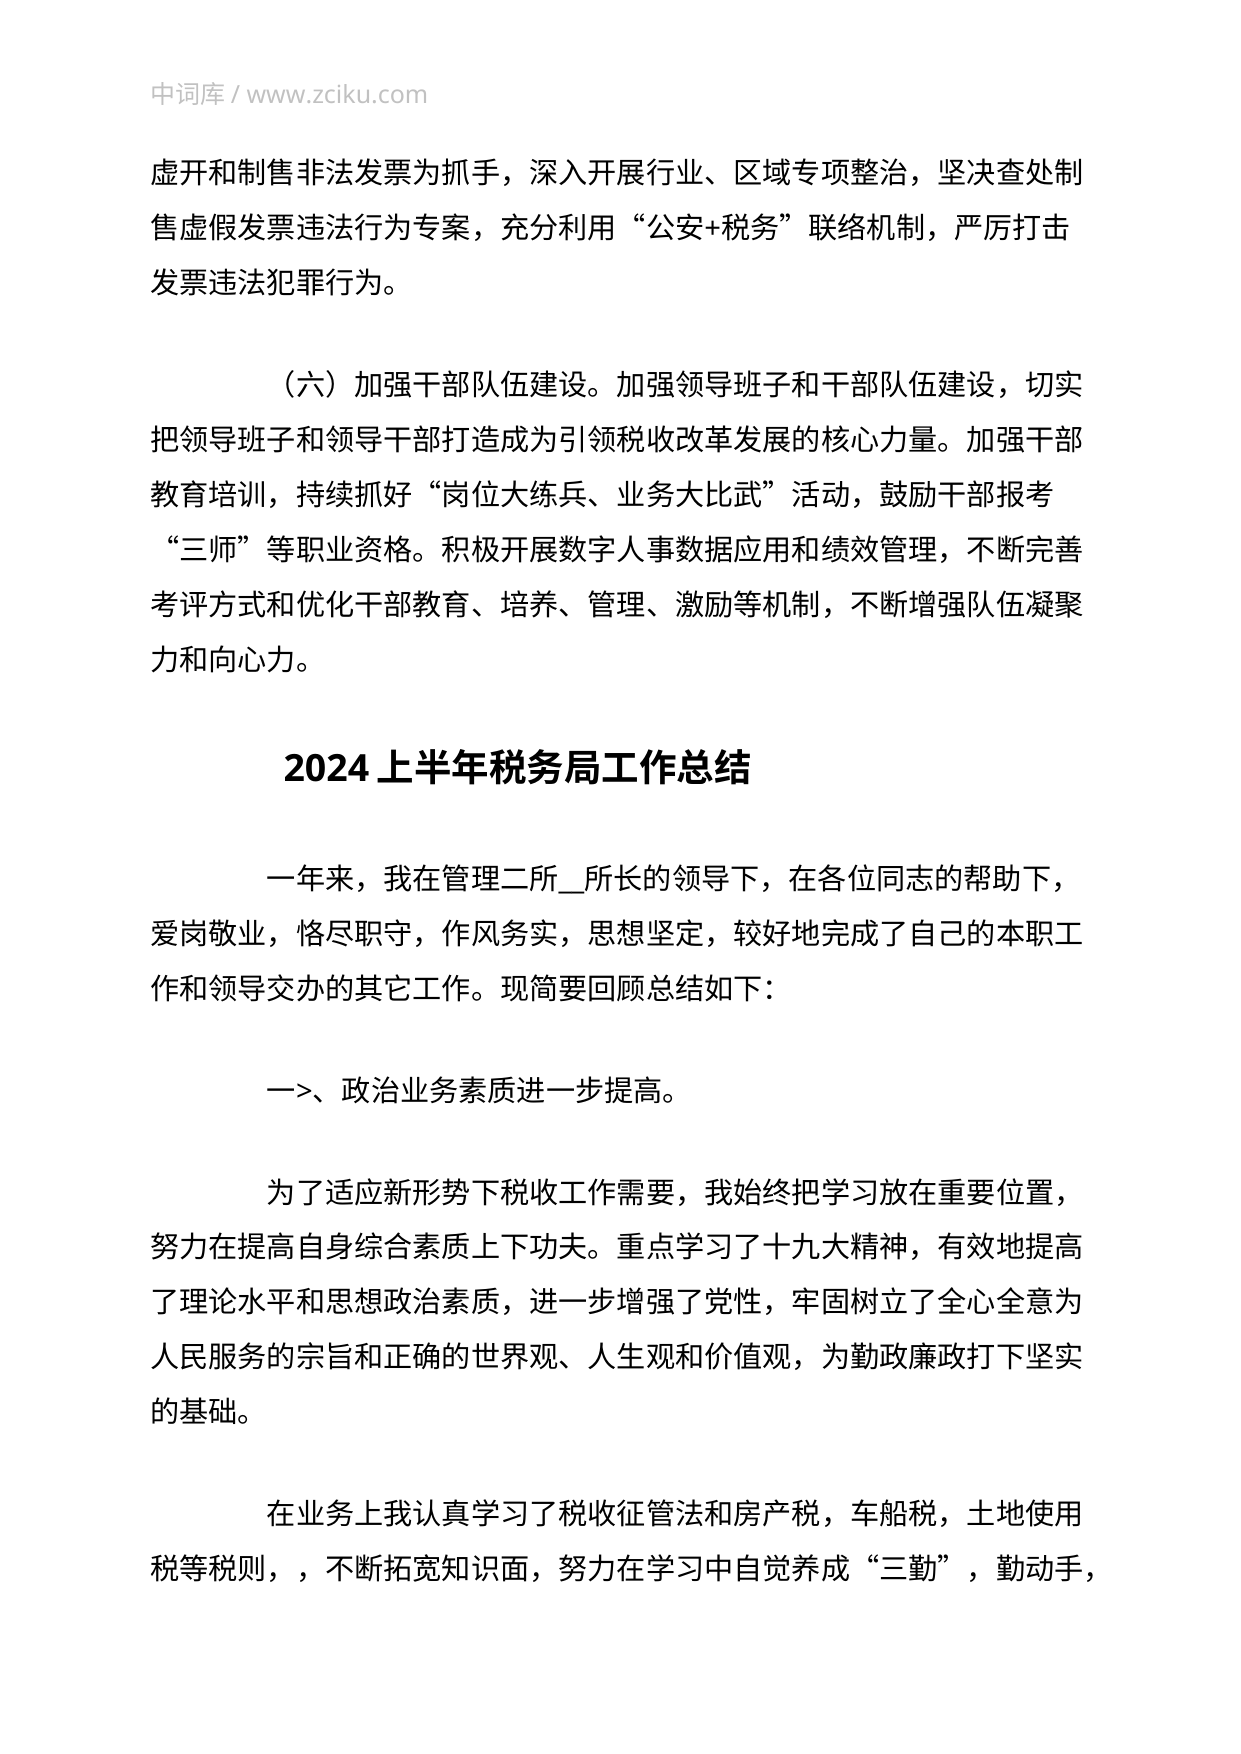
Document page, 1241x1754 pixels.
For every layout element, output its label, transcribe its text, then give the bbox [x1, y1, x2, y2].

text 一>、政治业务素质进一步提高。 [150, 1067, 1090, 1109]
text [150, 1491, 1090, 1588]
text （六）加强干部队伍建设。加强领导班子和干部队伍建设，切实把领导班子和领导干部打造成为引领税收改革发展的核心力量。加强干部教育培训，持续抓好“岗位大练兵、业务大比武”活动，鼓励干部报考“三师”等职业资格。积极开展数字人事数据应用和绩效管理，不断完善考评方式和优化干部教育、培养、管理、激励等机制，不断增强队伍凝聚力和向心力。 [150, 362, 1090, 678]
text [150, 150, 1090, 302]
text 为了适应新形势下税收工作需要，我始终把学习放在重要位置，努力在提高自身综合素质上下功夫。重点学习了十九大精神，有效地提高了理论水平和思想政治素质，进一步增强了党性，牢固树立了全心全意为人民服务的宗旨和正确的世界观、人生观和价值观，为勤政廉政打下坚实的基础。 [150, 1169, 1090, 1431]
text 一年来，我在管理二所__所长的领导下，在各位同志的帮助下，爱岗敬业，恪尽职守，作风务实，思想坚定，较好地完成了自己的本职工作和领导交办的其它工作。现简要回顾总结如下： [150, 856, 1090, 1008]
text 2024上半年税务局工作总结 [150, 738, 1090, 792]
